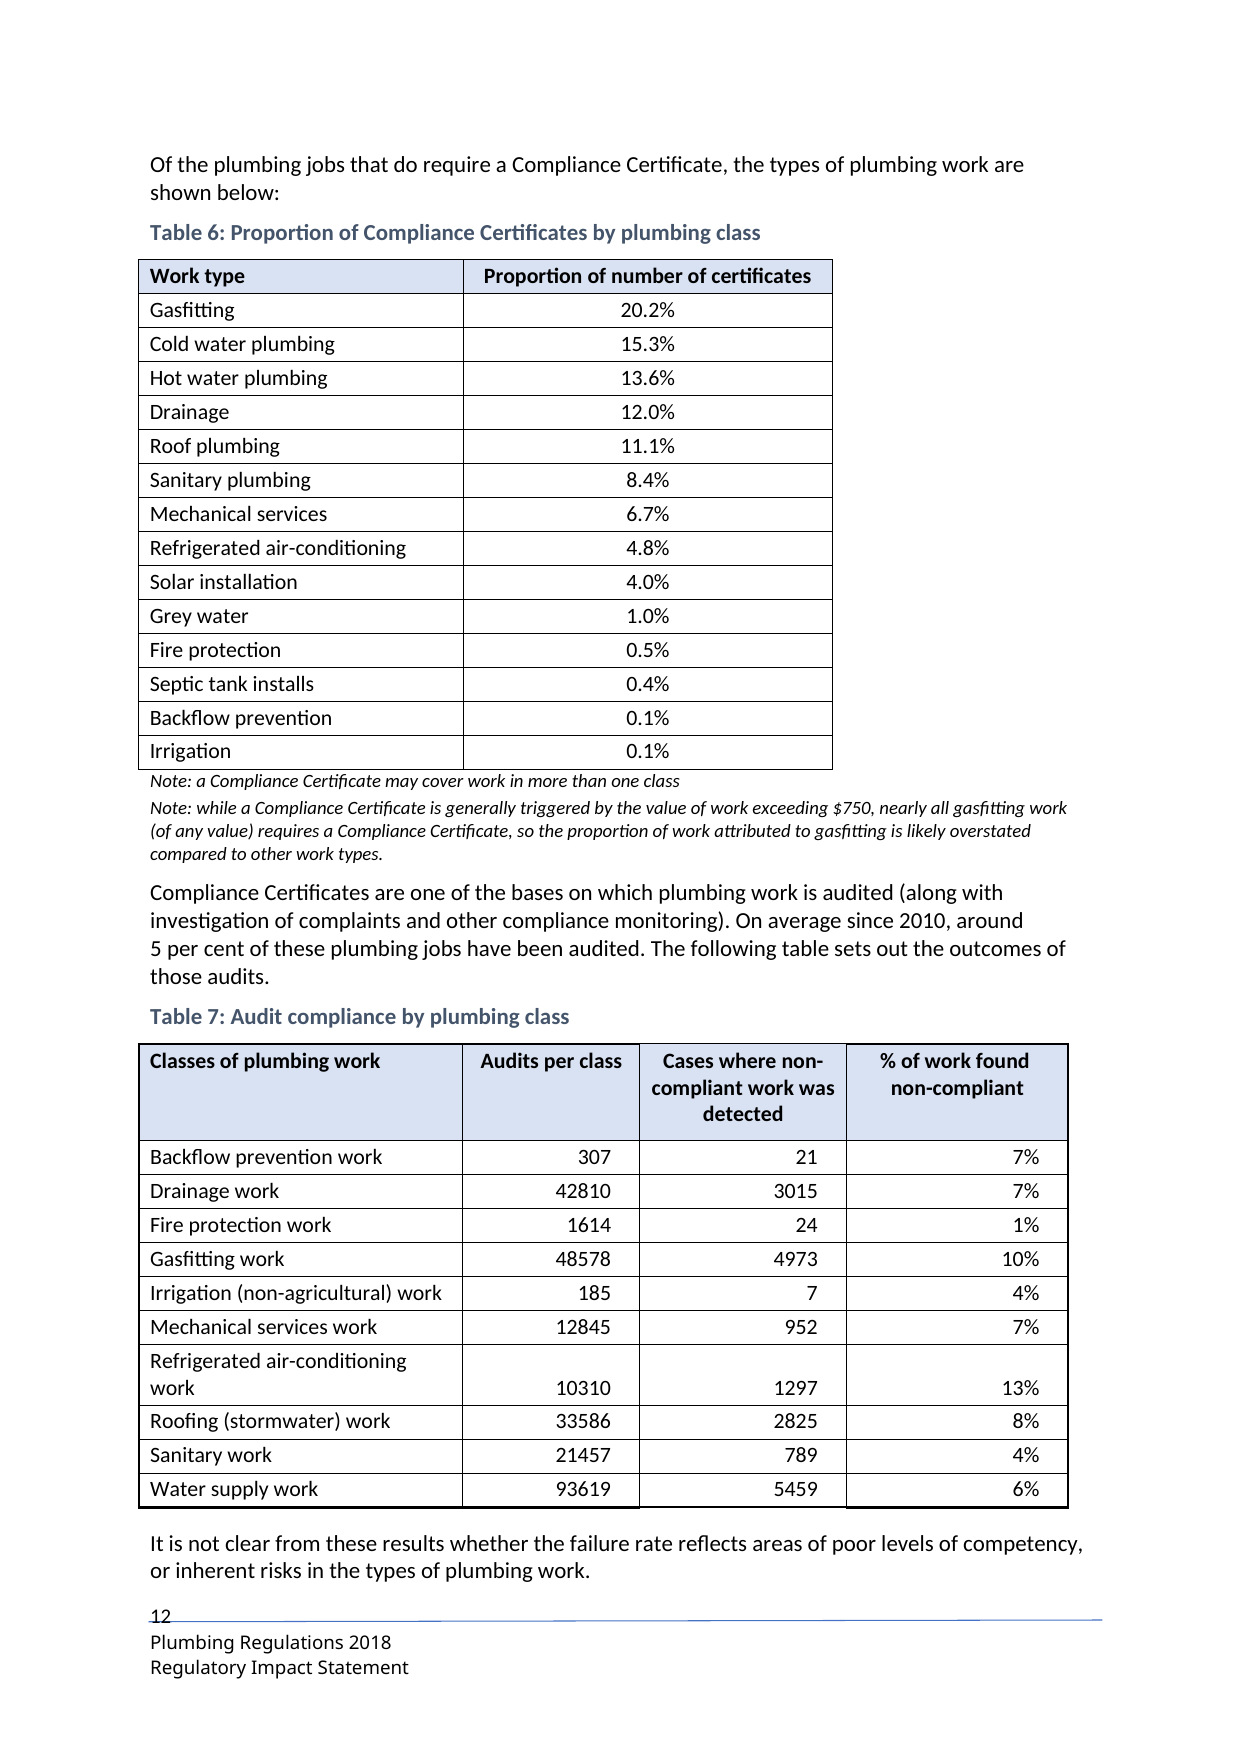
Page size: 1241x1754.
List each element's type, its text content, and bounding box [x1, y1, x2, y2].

table_cell 4973 [640, 1243, 846, 1276]
table_cell 93619 [463, 1474, 639, 1506]
table_cell Drainage [139, 396, 463, 429]
table_cell Mechanical services work [140, 1311, 462, 1344]
text Table 6: Proportion of Compliance Certificates by plumbing class [150, 218, 1090, 247]
table_cell 4% [847, 1440, 1067, 1472]
table_cell Sanitary work [140, 1440, 462, 1472]
table_cell Gasfitting work [140, 1243, 462, 1276]
table_cell Hot water plumbing [139, 362, 463, 395]
text Table 7: Audit compliance by plumbing class [150, 1002, 1090, 1030]
table_cell Mechanical services [139, 498, 463, 531]
table_cell 7 [640, 1277, 846, 1310]
table_cell 10310 [463, 1345, 639, 1404]
table_cell Fire protection work [140, 1209, 462, 1242]
text Note: a Compliance Certificate may cover work in more than one class [150, 769, 1090, 792]
table_cell 42810 [463, 1175, 639, 1208]
table_cell 12845 [463, 1311, 639, 1344]
table_header % of work found non-compliant [847, 1045, 1067, 1140]
table_cell 4% [847, 1277, 1067, 1310]
table_header Work type [139, 260, 463, 293]
table_cell 8% [847, 1406, 1067, 1438]
table_cell 10% [847, 1243, 1067, 1276]
table_cell 21457 [463, 1440, 639, 1472]
table_cell Irrigation (non-agricultural) work [140, 1277, 462, 1310]
table_cell 24 [640, 1209, 846, 1242]
table_cell Backflow prevention work [140, 1141, 462, 1174]
table_cell 5459 [640, 1474, 846, 1506]
table_cell 1614 [463, 1209, 639, 1242]
table_header Audits per class [463, 1045, 639, 1140]
table_header Classes of plumbing work [140, 1045, 462, 1140]
table_cell 12.0% [464, 396, 832, 429]
table_cell 7% [847, 1141, 1067, 1174]
table_cell Backflow prevention [139, 702, 463, 734]
table_cell Water supply work [140, 1474, 462, 1506]
table_cell Fire protection [139, 634, 463, 667]
table_cell 15.3% [464, 328, 832, 361]
table_cell 3015 [640, 1175, 846, 1208]
text Note: while a Compliance Certificate is generally triggered by the value of work exceeding $750, nearly all gasfitting work (of any value) requires a Compliance Certificate, so the proportion of work attributed to gasfitting is likely overstated compared to other work types. [150, 797, 1090, 865]
table_cell 0.5% [464, 634, 832, 667]
table_cell 6% [847, 1474, 1067, 1506]
table_cell 789 [640, 1440, 846, 1472]
table_cell 307 [463, 1141, 639, 1174]
table_cell Irrigation [139, 736, 463, 768]
text It is not clear from these results whether the failure rate reflects areas of poor levels of competency, or inherent risks in the types of plumbing work. [150, 1529, 1090, 1585]
table_cell 48578 [463, 1243, 639, 1276]
table_cell Drainage work [140, 1175, 462, 1208]
table_cell 2825 [640, 1406, 846, 1438]
table_cell 8.4% [464, 464, 832, 497]
table_cell Refrigerated air-conditioning work [140, 1345, 462, 1404]
table_cell Sanitary plumbing [139, 464, 463, 497]
table_cell 13.6% [464, 362, 832, 395]
text Compliance Certificates are one of the bases on which plumbing work is audited (along with investigation of complaints and other compliance monitoring). On average since 2010, around 5 per cent of these plumbing jobs have been audited. The following table sets out the outcomes of those audits. [150, 878, 1090, 990]
table_cell 21 [640, 1141, 846, 1174]
table_cell 20.2% [464, 294, 832, 327]
table_cell Grey water [139, 600, 463, 633]
table_cell 13% [847, 1345, 1067, 1404]
table_cell 6.7% [464, 498, 832, 531]
table_cell 7% [847, 1175, 1067, 1208]
table_cell 1% [847, 1209, 1067, 1242]
table_cell 33586 [463, 1406, 639, 1438]
table_cell 0.1% [464, 736, 832, 768]
table_cell 1297 [640, 1345, 846, 1404]
table_header Cases where non-compliant work was detected [640, 1044, 846, 1140]
table_cell 4.8% [464, 532, 832, 565]
table_cell Roofing (stormwater) work [140, 1406, 462, 1438]
table_cell 4.0% [464, 566, 832, 599]
table_header Proportion of number of certificates [464, 260, 832, 293]
table_cell Gasfitting [139, 294, 463, 327]
table_cell Cold water plumbing [139, 328, 463, 361]
table_cell Septic tank installs [139, 668, 463, 701]
table_cell 185 [463, 1277, 639, 1310]
table_cell 1.0% [464, 600, 832, 633]
text Of the plumbing jobs that do require a Compliance Certificate, the types of plumbing work are shown below: [150, 150, 1090, 206]
table_cell 7% [847, 1311, 1067, 1344]
table_cell Refrigerated air-conditioning [139, 532, 463, 565]
table_cell Solar installation [139, 566, 463, 599]
table_cell Roof plumbing [139, 430, 463, 463]
table_cell 0.4% [464, 668, 832, 701]
table_cell 0.1% [464, 702, 832, 734]
table_cell 11.1% [464, 430, 832, 463]
table_cell 952 [640, 1311, 846, 1344]
